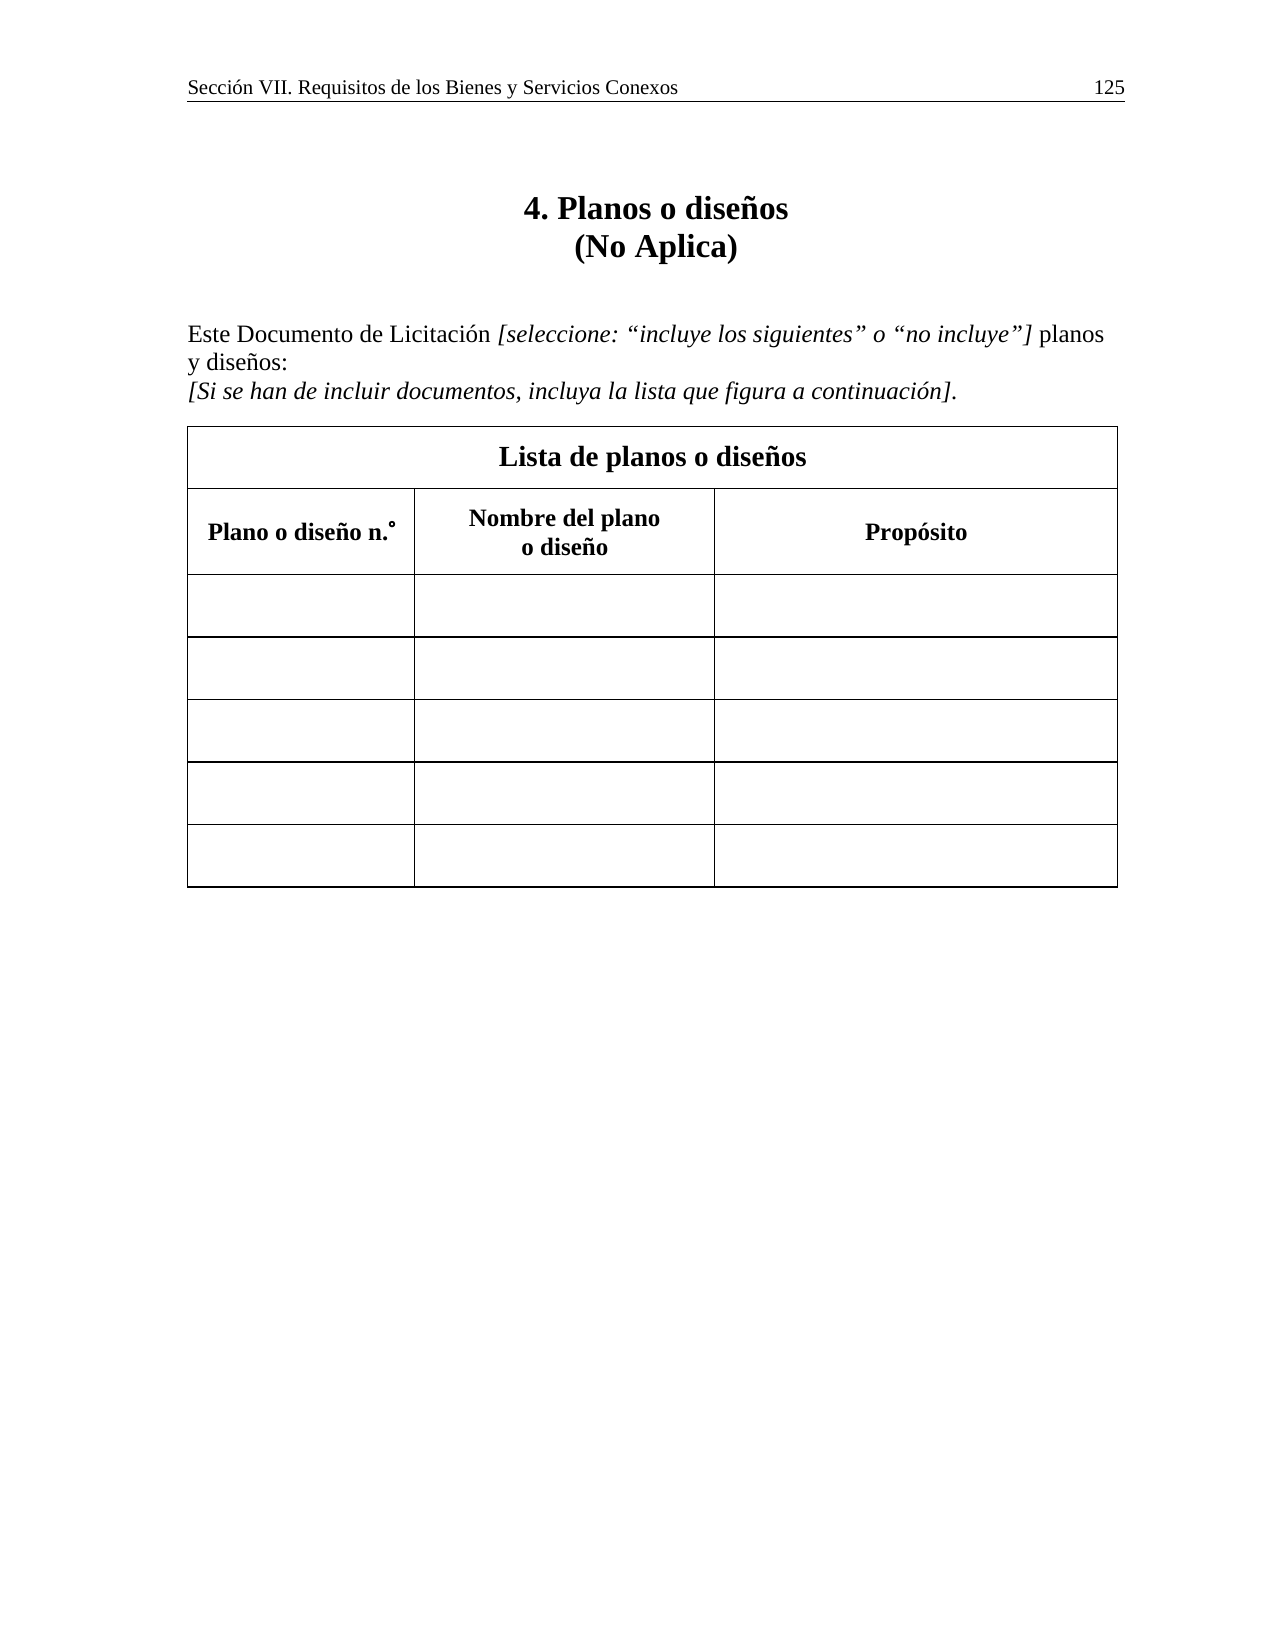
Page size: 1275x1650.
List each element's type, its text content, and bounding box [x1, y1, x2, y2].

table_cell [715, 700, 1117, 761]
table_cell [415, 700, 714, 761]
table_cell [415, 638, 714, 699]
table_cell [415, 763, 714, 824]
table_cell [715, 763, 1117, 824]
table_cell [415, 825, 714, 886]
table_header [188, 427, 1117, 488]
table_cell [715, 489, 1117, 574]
text Este Documento de Licitación [seleccione: “incluye los siguientes” o “no incluye”] planos y diseños: [187, 319, 1125, 376]
text 4. Planos o diseños [187, 188, 1125, 227]
text (No Aplica) [187, 227, 1125, 265]
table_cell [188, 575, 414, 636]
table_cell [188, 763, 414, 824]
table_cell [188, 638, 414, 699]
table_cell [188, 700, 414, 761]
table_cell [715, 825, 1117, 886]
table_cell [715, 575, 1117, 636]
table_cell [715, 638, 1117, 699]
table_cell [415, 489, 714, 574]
text [Si se han de incluir documentos, incluya la lista que figura a continuación]. [187, 376, 1125, 405]
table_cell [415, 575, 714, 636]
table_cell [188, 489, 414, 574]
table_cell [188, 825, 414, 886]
